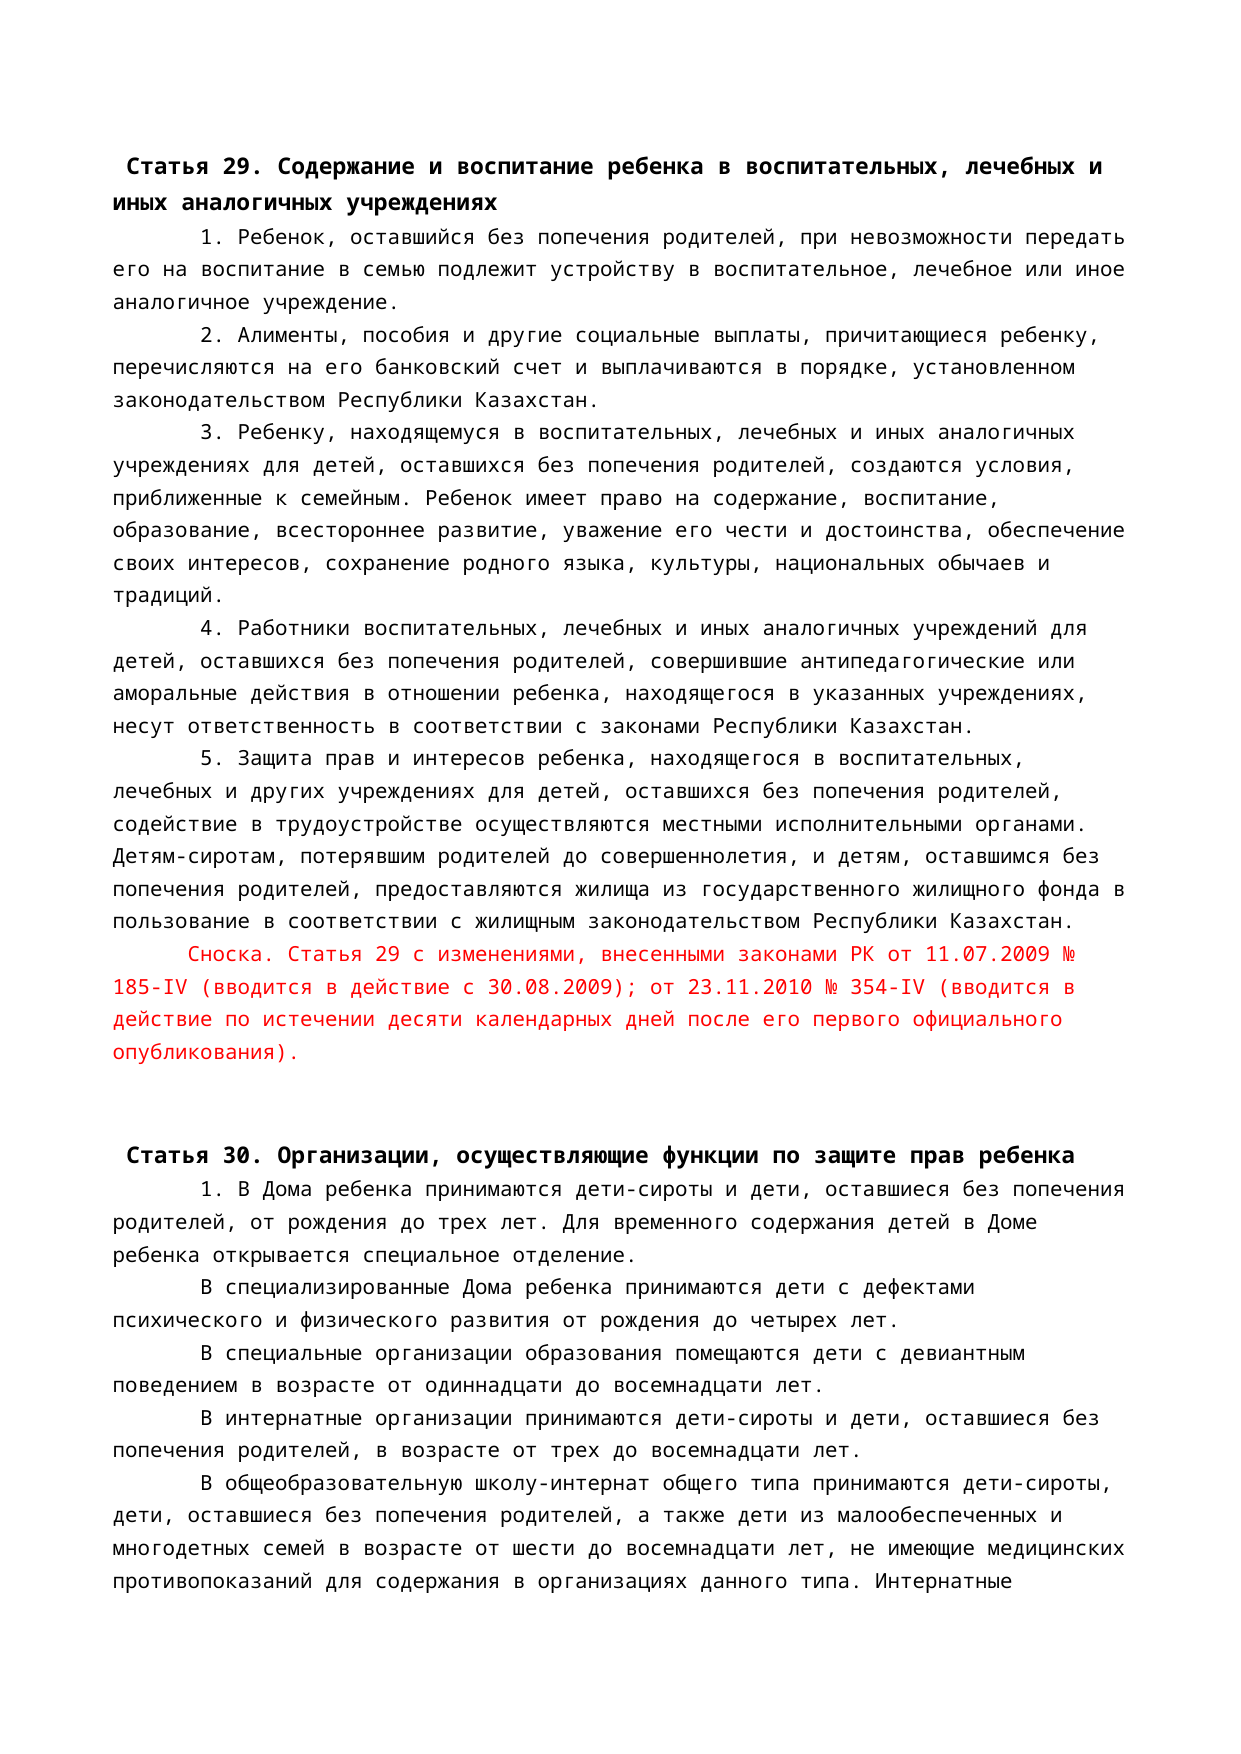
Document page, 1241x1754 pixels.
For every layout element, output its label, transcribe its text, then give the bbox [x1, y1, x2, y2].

text 2. Алименты, пособия и другие социальные выплаты, причитающиеся ребенку, перечисляются на его банковский счет и выплачиваются в порядке, установленном законодательством Республики Казахстан. [112, 320, 1128, 413]
text 5. Защита прав и интересов ребенка, находящегося в воспитательных, лечебных и других учреждениях для детей, оставшихся без попечения родителей, содействие в трудоустройстве осуществляются местными исполнительными органами. Детям-сиротам, потерявшим родителей до совершеннолетия, и детям, оставшимся без попечения родителей, предоставляются жилища из государственного жилищного фонда в пользование в соответствии с жилищным законодательством Республики Казахстан. [112, 743, 1128, 935]
text В специализированные Дома ребенка принимаются дети с дефектами психического и физического развития от рождения до четырех лет. [112, 1272, 1128, 1333]
text 1. Ребенок, оставшийся без попечения родителей, при невозможности передать его на воспитание в семью подлежит устройству в воспитательное, лечебное или иное аналогичное учреждение. [112, 222, 1128, 316]
text В специальные организации образования помещаются дети с девиантным поведением в возрасте от одиннадцати до восемнадцати лет. [112, 1338, 1128, 1399]
text Статья 30. Организации, осуществляющие функции по защите прав ребенка [112, 1139, 1128, 1170]
text Статья 29. Содержание и воспитание ребенка в воспитательных, лечебных и иных аналогичных учреждениях [112, 150, 1128, 217]
text 4. Работники воспитательных, лечебных и иных аналогичных учреждений для детей, оставшихся без попечения родителей, совершившие антипедагогические или аморальные действия в отношении ребенка, находящегося в указанных учреждениях, несут ответственность в соответствии с законами Республики Казахстан. [112, 613, 1128, 739]
text В интернатные организации принимаются дети-сироты и дети, оставшиеся без попечения родителей, в возрасте от трех до восемнадцати лет. [112, 1403, 1128, 1464]
text 1. В Дома ребенка принимаются дети-сироты и дети, оставшиеся без попечения родителей, от рождения до трех лет. Для временного содержания детей в Доме ребенка открывается специальное отделение. [112, 1174, 1128, 1268]
text Сноска. Статья 29 с изменениями, внесенными законами РК от 11.07.2009 № 185-IV (вводится в действие с 30.08.2009); от 23.11.2010 № 354-IV (вводится в действие по истечении десяти календарных дней после его первого официального опубликования). [112, 939, 1128, 1134]
text 3. Ребенку, находящемуся в воспитательных, лечебных и иных аналогичных учреждениях для детей, оставшихся без попечения родителей, создаются условия, приближенные к семейным. Ребенок имеет право на содержание, воспитание, образование, всестороннее развитие, уважение его чести и достоинства, обеспечение своих интересов, сохранение родного языка, культуры, национальных обычаев и традиций. [112, 417, 1128, 609]
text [112, 1468, 1128, 1594]
